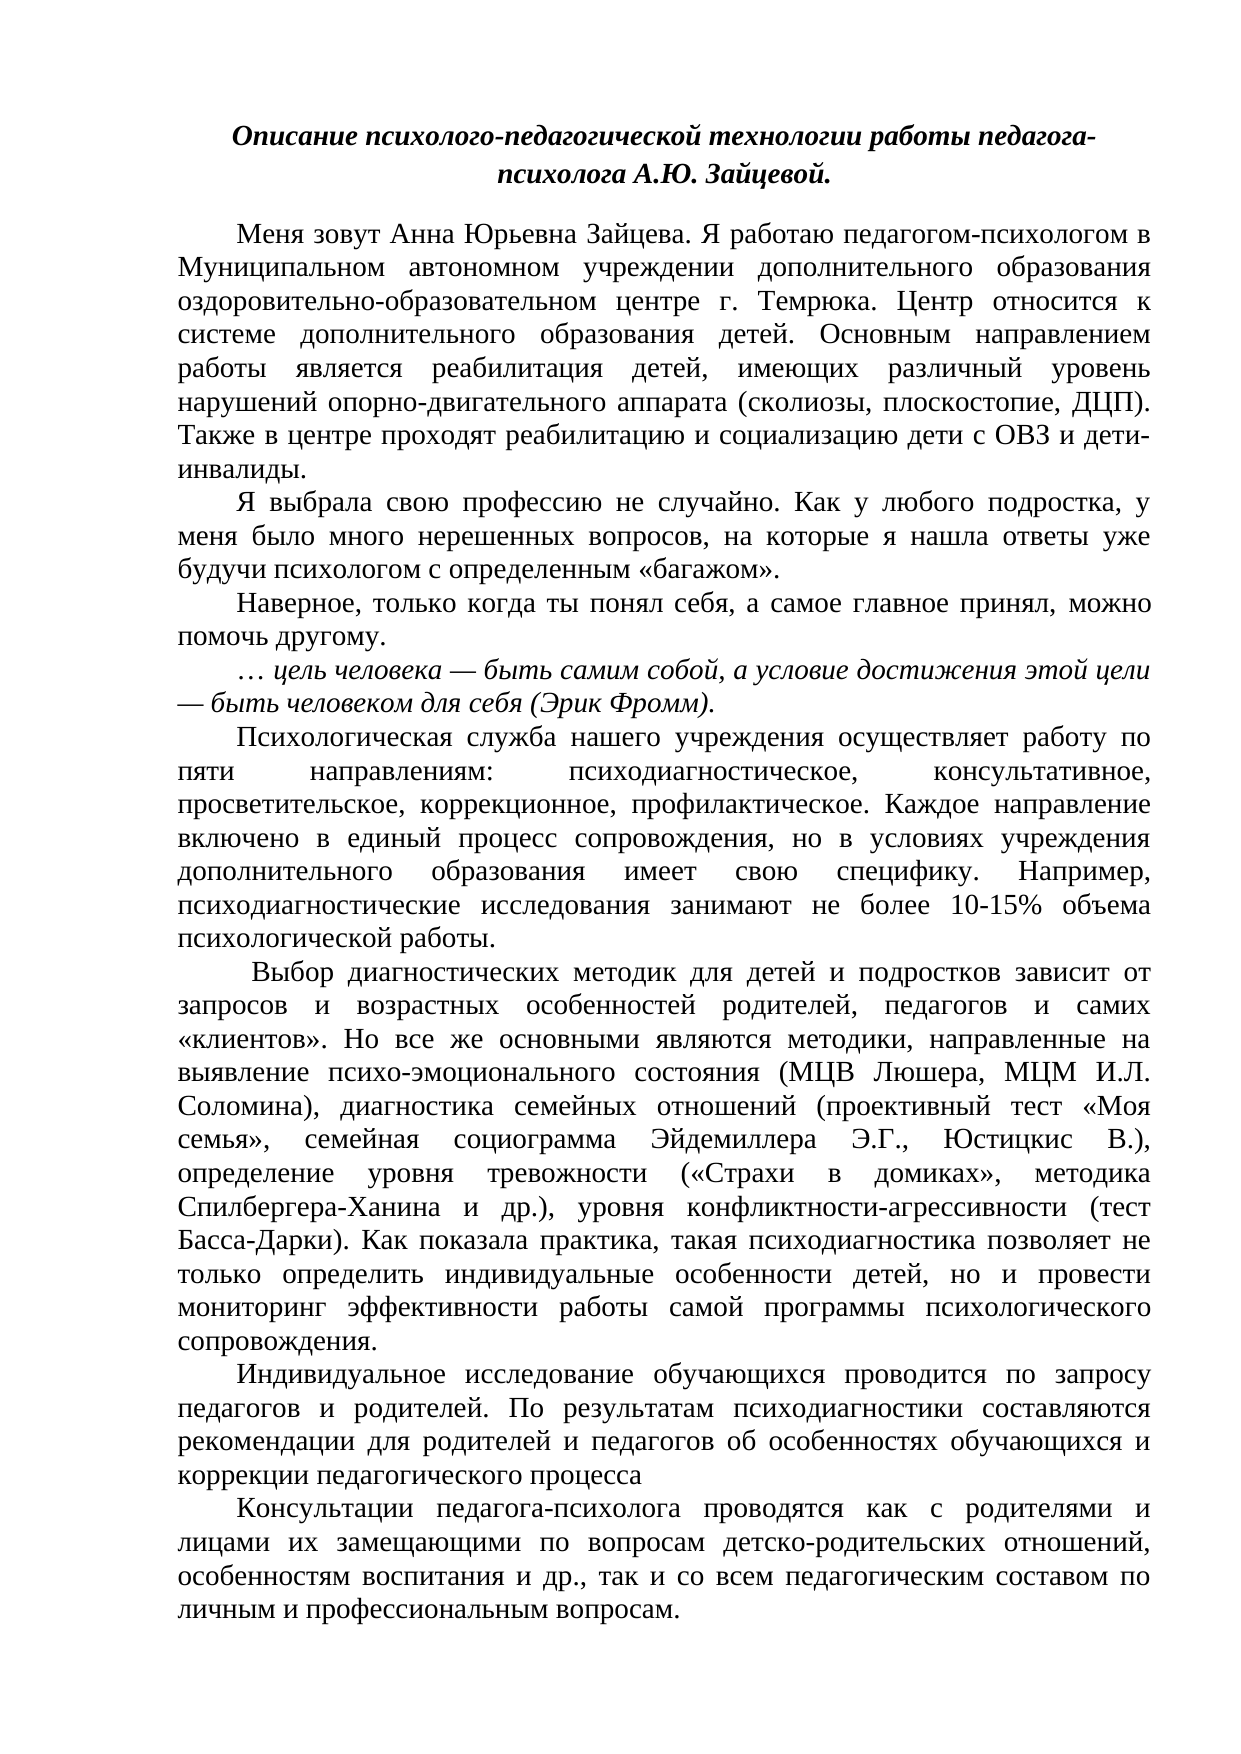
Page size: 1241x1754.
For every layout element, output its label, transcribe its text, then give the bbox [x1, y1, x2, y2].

text Описание психолого-педагогической технологии работы педагога-психолога А.Ю. Зайцевой. [177, 118, 1152, 190]
text Выбор диагностических методик для детей и подростков зависит от запросов и возрастных особенностей родителей, педагогов и самих «клиентов». Но все же основными являются методики, направленные на выявление психо-эмоционального состояния (МЦВ Люшера, МЦМ И.Л. Соломина), диагностика семейных отношений (проективный тест «Моя семья», семейная социограмма Эйдемиллера Э.Г., Юстицкис В.), определение уровня тревожности («Страхи в домиках», методика Спилбергера-Ханина и др.), уровня конфликтности-агрессивности (тест Басса-Дарки). Как показала практика, такая психодиагностика позволяет не только определить индивидуальные особенности детей, но и провести мониторинг эффективности работы самой программы психологического сопровождения. [177, 954, 1152, 1356]
text Меня зовут Анна Юрьевна Зайцева. Я работаю педагогом-психологом в Муниципальном автономном учреждении дополнительного образования оздоровительно-образовательном центре г. Темрюка. Центр относится к системе дополнительного образования детей. Основным направлением работы является реабилитация детей, имеющих различный уровень нарушений опорно-двигательного аппарата (сколиозы, плоскостопие, ДЦП). Также в центре проходят реабилитацию и социализацию дети с ОВЗ и дети-инвалиды. [177, 216, 1152, 484]
text Индивидуальное исследование обучающихся проводится по запросу педагогов и родителей. По результатам психодиагностики составляются рекомендации для родителей и педагогов об особенностях обучающихся и коррекции педагогического процесса [177, 1356, 1152, 1491]
text Консультации педагога-психолога проводятся как с родителями и лицами их замещающими по вопросам детско-родительских отношений, особенностям воспитания и др., так и со всем педагогическим составом по личным и профессиональным вопросам. [177, 1491, 1152, 1625]
text … цель человека — быть самим собой, а условие достижения этой цели — быть человеком для себя (Эрик Фромм). [177, 652, 1152, 719]
text Психологическая служба нашего учреждения осуществляет работу по пяти направлениям: психодиагностическое, консультативное, просветительское, коррекционное, профилактическое. Каждое направление включено в единый процесс сопровождения, но в условиях учреждения дополнительного образования имеет свою специфику. Например, психодиагностические исследования занимают не более 10-15% объема психологической работы. [177, 719, 1152, 954]
text Я выбрала свою профессию не случайно. Как у любого подростка, у меня было много нерешенных вопросов, на которые я нашла ответы уже будучи психологом с определенным «багажом». [177, 484, 1152, 585]
text Наверное, только когда ты понял себя, а самое главное принял, можно помочь другому. [177, 585, 1152, 652]
